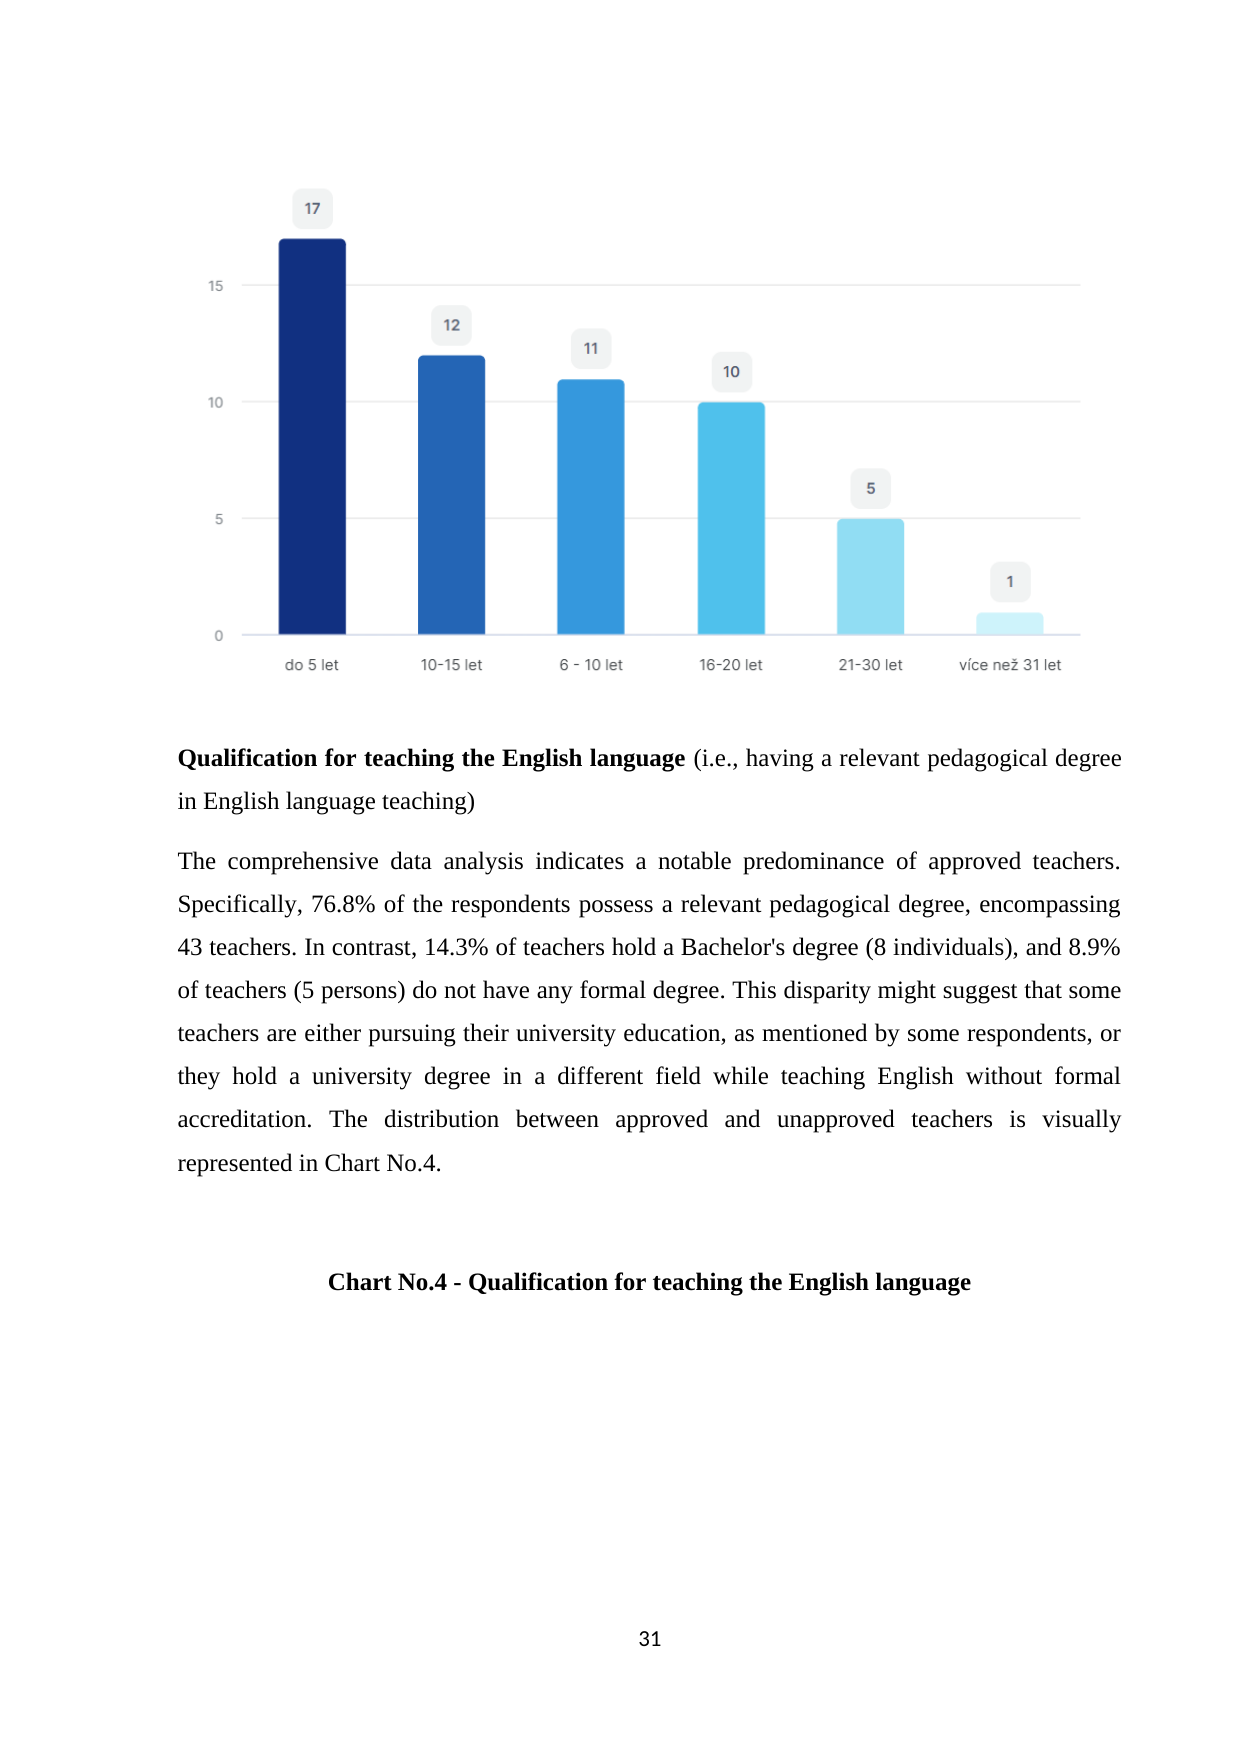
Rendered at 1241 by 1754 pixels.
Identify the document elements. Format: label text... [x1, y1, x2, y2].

picture [177, 147, 1123, 729]
text Qualification for teaching the English language (i.e., having a relevant pedagogical degree in English language teaching) [177, 729, 1122, 815]
text The comprehensive data analysis indicates a notable predominance of approved teachers. Specifically, 76.8% of the respondents possess a relevant pedagogical degree, encompassing 43 teachers. In contrast, 14.3% of teachers hold a Bachelor's degree (8 individuals), and 8.9% of teachers (5 persons) do not have any formal degree. This disparity might suggest that some teachers are either pursuing their university education, as mentioned by some respondents, or they hold a university degree in a different field while teaching English without formal accreditation. The distribution between approved and unapproved teachers is visually represented in Chart No.4. [177, 846, 1122, 1176]
text Chart No.4 - Qualification for teaching the English language [177, 1267, 1122, 1296]
